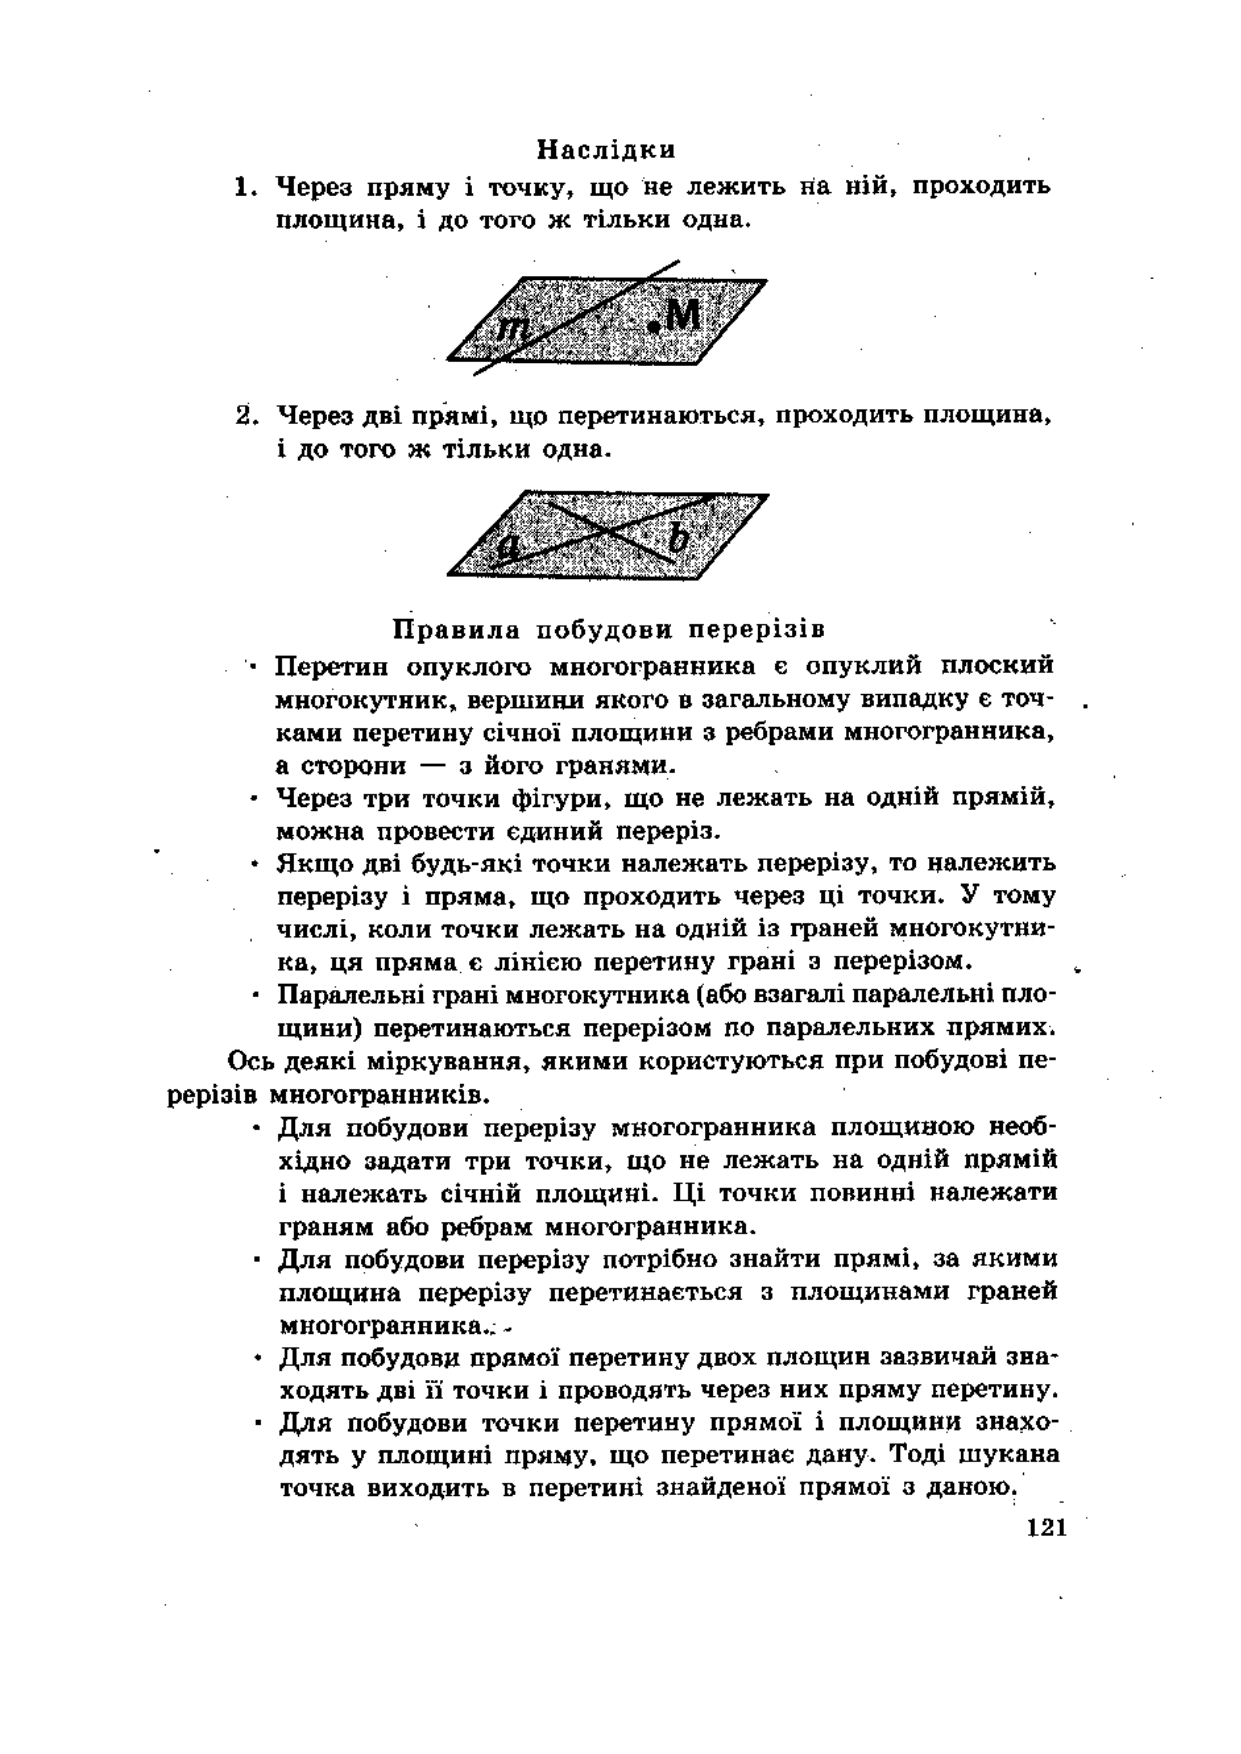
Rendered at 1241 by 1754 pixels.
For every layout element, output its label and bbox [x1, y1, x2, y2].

picture [147, 88, 1168, 1607]
